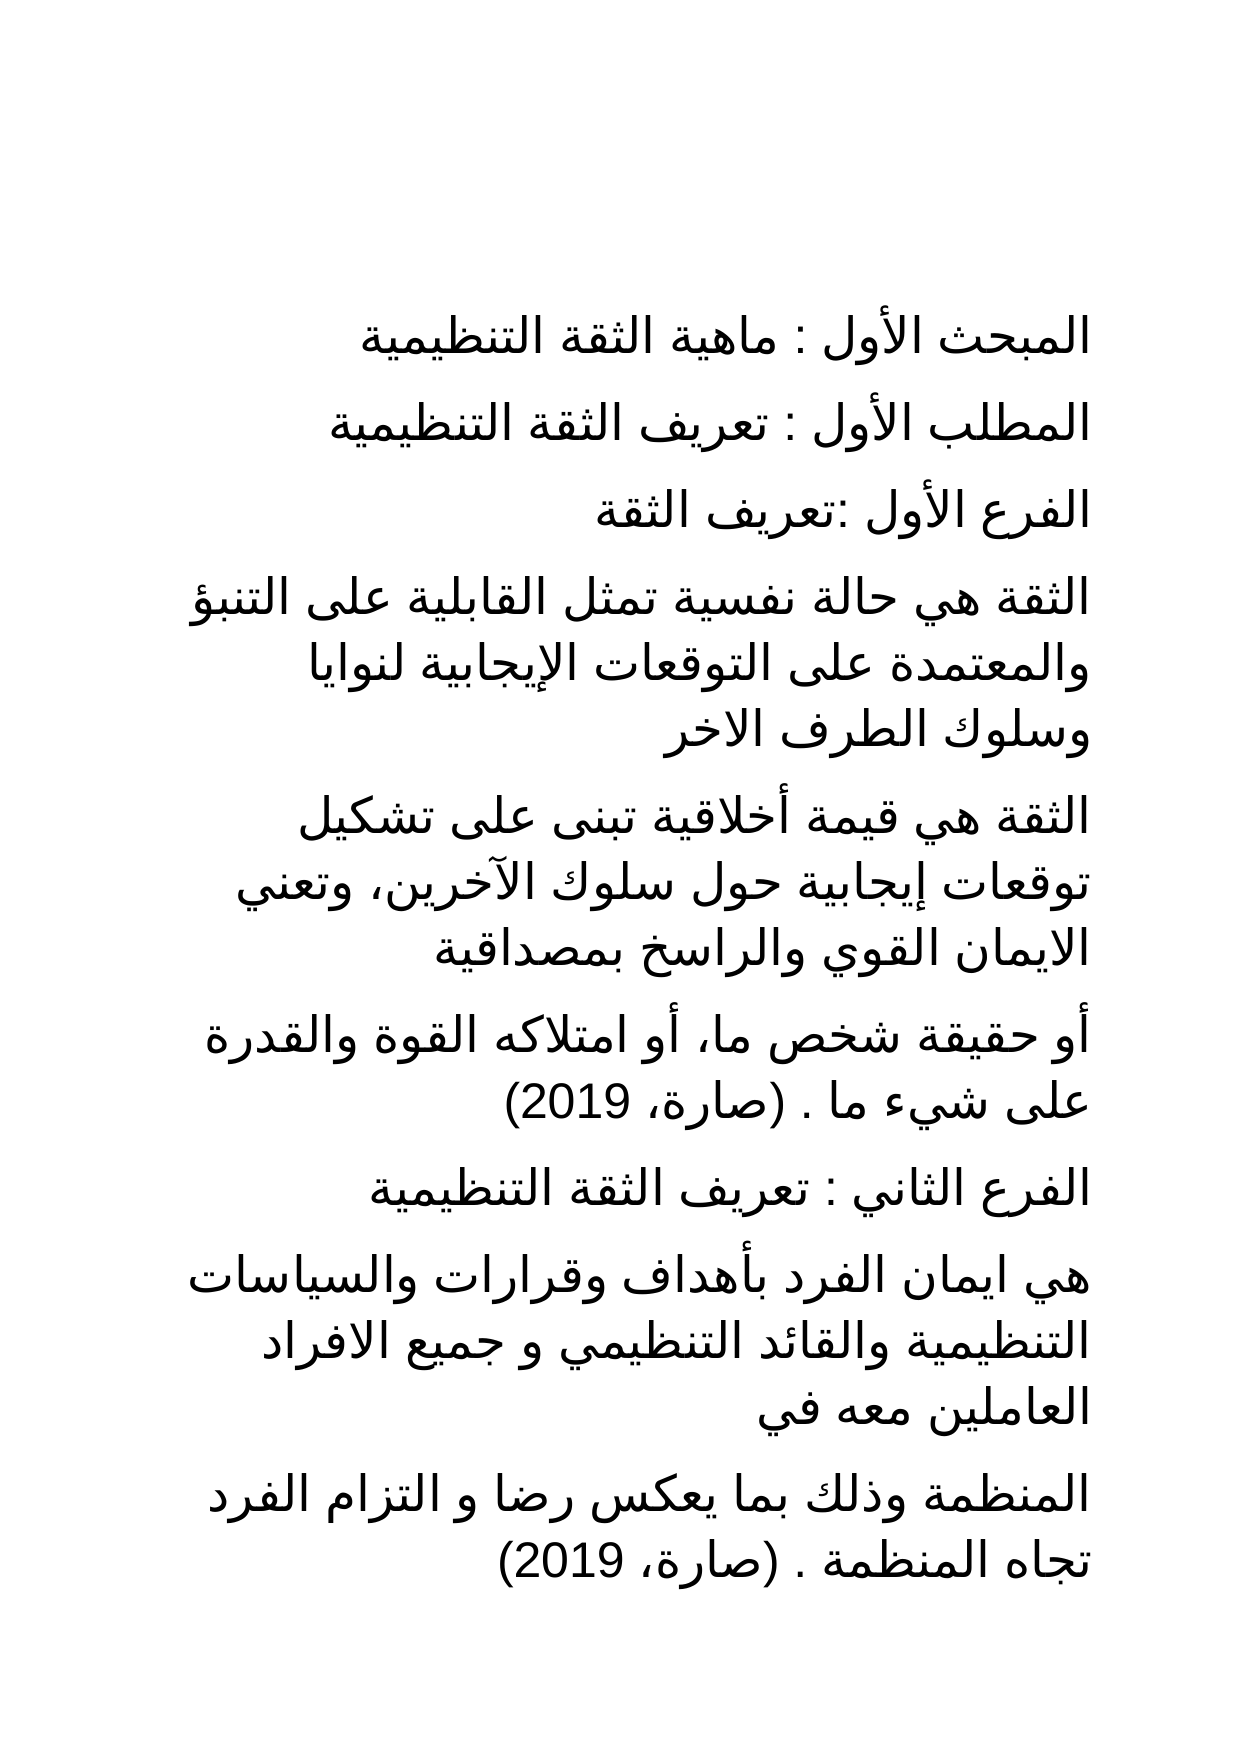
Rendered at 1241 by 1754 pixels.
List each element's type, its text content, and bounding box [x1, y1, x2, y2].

text المطلب الأول : تعريف الثقة التنظيمية [148, 393, 1093, 451]
text الفرع الأول :تعريف الثقة [148, 480, 1093, 538]
text أو حقيقة شخص ما، أو امتلاكه القوة والقدرة على شيء ما . (صارة، 2019) [148, 1005, 1093, 1129]
text هي ايمان الفرد بأهداف وقرارات والسياسات التنظيمية والقائد التنظيمي و جميع الافراد العاملين معه في [148, 1245, 1093, 1434]
text الفرع الثاني : تعريف الثقة التنظيمية [148, 1158, 1093, 1216]
text الثقة هي حالة نفسية تمثل القابلية على التنبؤ والمعتمدة على التوقعات الإيجابية لنوايا وسلوك الطرف الاخر [148, 567, 1093, 757]
text الثقة هي قيمة أخلاقية تبنى على تشكيل توقعات إيجابية حول سلوك الآخرين، وتعني الايمان القوي والراسخ بمصداقية [148, 786, 1093, 976]
text المبحث الأول : ماهية الثقة التنظيمية [148, 307, 1093, 364]
text المنظمة وذلك بما يعكس رضا و التزام الفرد تجاه المنظمة . (صارة، 2019) [148, 1464, 1093, 1587]
